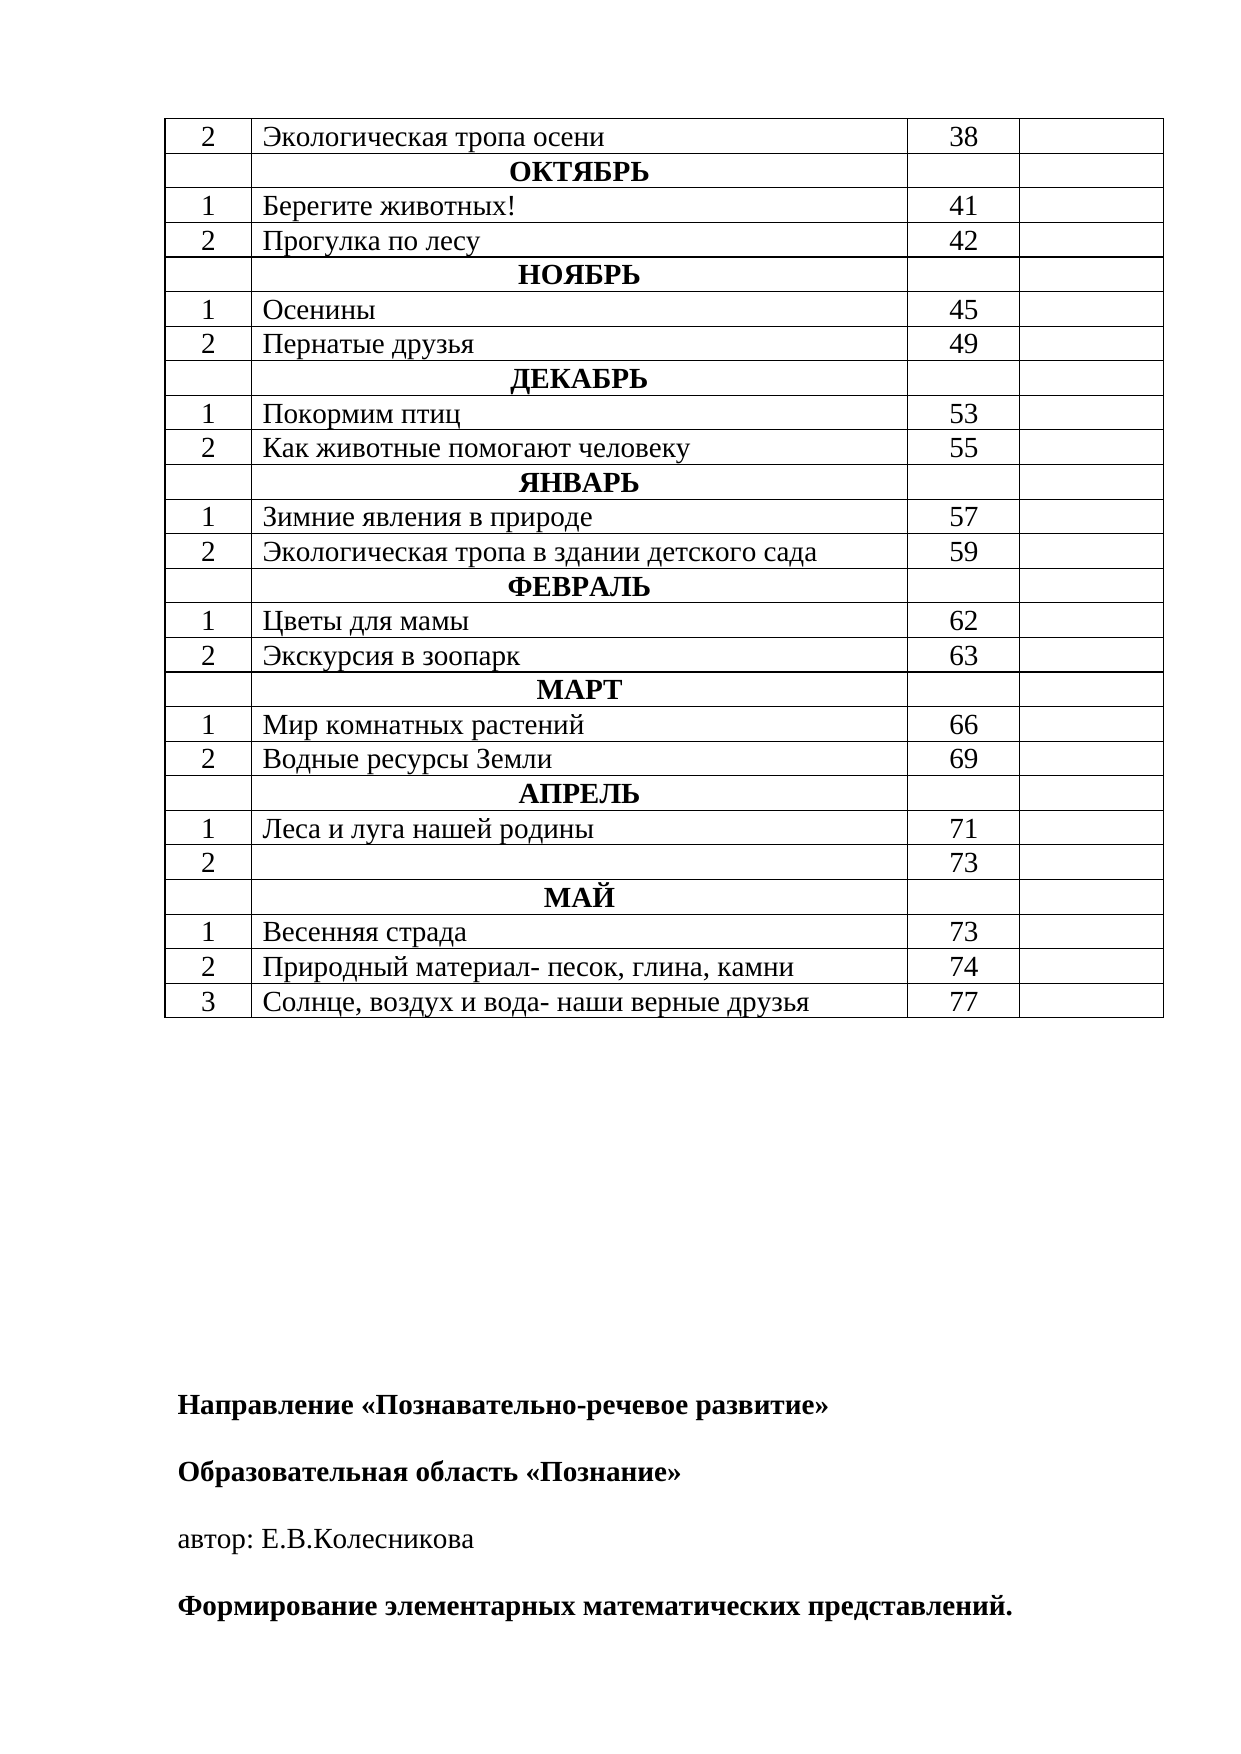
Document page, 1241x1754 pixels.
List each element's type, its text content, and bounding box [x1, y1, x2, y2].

table_cell [908, 465, 1019, 498]
table_cell [1020, 811, 1163, 844]
table_cell МАЙ [252, 880, 907, 913]
table_cell 1 [166, 292, 251, 326]
table_cell 49 [908, 327, 1019, 360]
table_cell Прогулка по лесу [252, 223, 907, 256]
table_cell 2 [166, 534, 251, 568]
table_cell 45 [908, 292, 1019, 326]
table_cell [1020, 984, 1163, 1017]
table_cell 41 [908, 188, 1019, 222]
table_cell 77 [908, 984, 1019, 1017]
table_cell 1 [166, 811, 251, 844]
table_cell [166, 258, 251, 291]
table_cell [1020, 880, 1163, 913]
table_cell ОКТЯБРЬ [252, 154, 907, 187]
table_cell [1020, 915, 1163, 948]
text Направление «Познавательно-речевое развитие» [177, 1387, 1152, 1421]
table_cell МАРТ [252, 673, 907, 706]
table_cell 38 [908, 119, 1019, 153]
table_cell 1 [166, 500, 251, 533]
table_cell [1020, 500, 1163, 533]
table_cell [1020, 223, 1163, 256]
table_cell 62 [908, 603, 1019, 637]
table_cell [1020, 292, 1163, 326]
table_cell [1020, 258, 1163, 291]
table_cell 2 [166, 119, 251, 153]
table_cell [1020, 396, 1163, 429]
table_cell [908, 569, 1019, 602]
table_cell [908, 776, 1019, 810]
table_cell [908, 880, 1019, 913]
table_cell [166, 361, 251, 395]
table_cell ФЕВРАЛЬ [252, 569, 907, 602]
table_cell 63 [908, 638, 1019, 671]
table_cell 1 [166, 603, 251, 637]
table_cell [908, 154, 1019, 187]
table_cell Мир комнатных растений [252, 707, 907, 741]
table_cell Зимние явления в природе [252, 500, 907, 533]
text автор: Е.В.Колесникова [177, 1521, 1152, 1555]
text Формирование элементарных математических представлений. [177, 1588, 1152, 1622]
table_cell [166, 465, 251, 498]
table_cell [1020, 534, 1163, 568]
table_cell 2 [166, 327, 251, 360]
table_cell ДЕКАБРЬ [252, 361, 907, 395]
table_cell [1020, 707, 1163, 741]
table_cell Весенняя страда [252, 915, 907, 948]
table_cell [1020, 327, 1163, 360]
table_cell [1020, 638, 1163, 671]
table_cell [1020, 361, 1163, 395]
table_cell 2 [166, 430, 251, 464]
table_cell [1020, 188, 1163, 222]
table_cell [252, 845, 907, 879]
table_cell 3 [166, 984, 251, 1017]
table_cell Цветы для мамы [252, 603, 907, 637]
table_cell 73 [908, 915, 1019, 948]
table_cell [908, 258, 1019, 291]
table_cell 69 [908, 742, 1019, 775]
table_cell Осенины [252, 292, 907, 326]
table_cell [166, 673, 251, 706]
table_cell 2 [166, 638, 251, 671]
table_cell 2 [166, 223, 251, 256]
table_cell [1020, 673, 1163, 706]
table_cell 2 [166, 949, 251, 983]
table_cell Пернатые друзья [252, 327, 907, 360]
table_cell [166, 776, 251, 810]
table_cell 1 [166, 396, 251, 429]
table_cell [1020, 154, 1163, 187]
table_cell АПРЕЛЬ [252, 776, 907, 810]
table_cell 1 [166, 915, 251, 948]
table_cell Природный материал- песок, глина, камни [252, 949, 907, 983]
table_cell Экологическая тропа в здании детского сада [252, 534, 907, 568]
table_cell 57 [908, 500, 1019, 533]
table_cell [1020, 776, 1163, 810]
table_cell 2 [166, 742, 251, 775]
table_cell [1020, 742, 1163, 775]
table_cell Экскурсия в зоопарк [252, 638, 907, 671]
table_cell 66 [908, 707, 1019, 741]
table_cell 53 [908, 396, 1019, 429]
table_cell [1020, 949, 1163, 983]
table_cell Берегите животных! [252, 188, 907, 222]
table_cell 59 [908, 534, 1019, 568]
table_cell Водные ресурсы Земли [252, 742, 907, 775]
table_cell [1020, 465, 1163, 498]
table_cell [166, 569, 251, 602]
table_cell 74 [908, 949, 1019, 983]
table_cell [1020, 119, 1163, 153]
table_cell Леса и луга нашей родины [252, 811, 907, 844]
text Образовательная область «Познание» [177, 1454, 1152, 1488]
table_cell Экологическая тропа осени [252, 119, 907, 153]
table_cell 1 [166, 188, 251, 222]
table_cell [1020, 569, 1163, 602]
table_cell 1 [166, 707, 251, 741]
table_cell [1020, 845, 1163, 879]
table_cell [908, 361, 1019, 395]
table_cell 71 [908, 811, 1019, 844]
table_cell 73 [908, 845, 1019, 879]
table_cell Покормим птиц [252, 396, 907, 429]
table_cell [166, 880, 251, 913]
table_cell НОЯБРЬ [252, 258, 907, 291]
table_cell ЯНВАРЬ [252, 465, 907, 498]
table_cell [1020, 430, 1163, 464]
table_cell 42 [908, 223, 1019, 256]
table_cell [1020, 603, 1163, 637]
table_cell Как животные помогают человеку [252, 430, 907, 464]
table_cell [166, 154, 251, 187]
table_cell 55 [908, 430, 1019, 464]
table_cell [908, 673, 1019, 706]
table_cell 2 [166, 845, 251, 879]
table_cell Солнце, воздух и вода- наши верные друзья [252, 984, 907, 1017]
